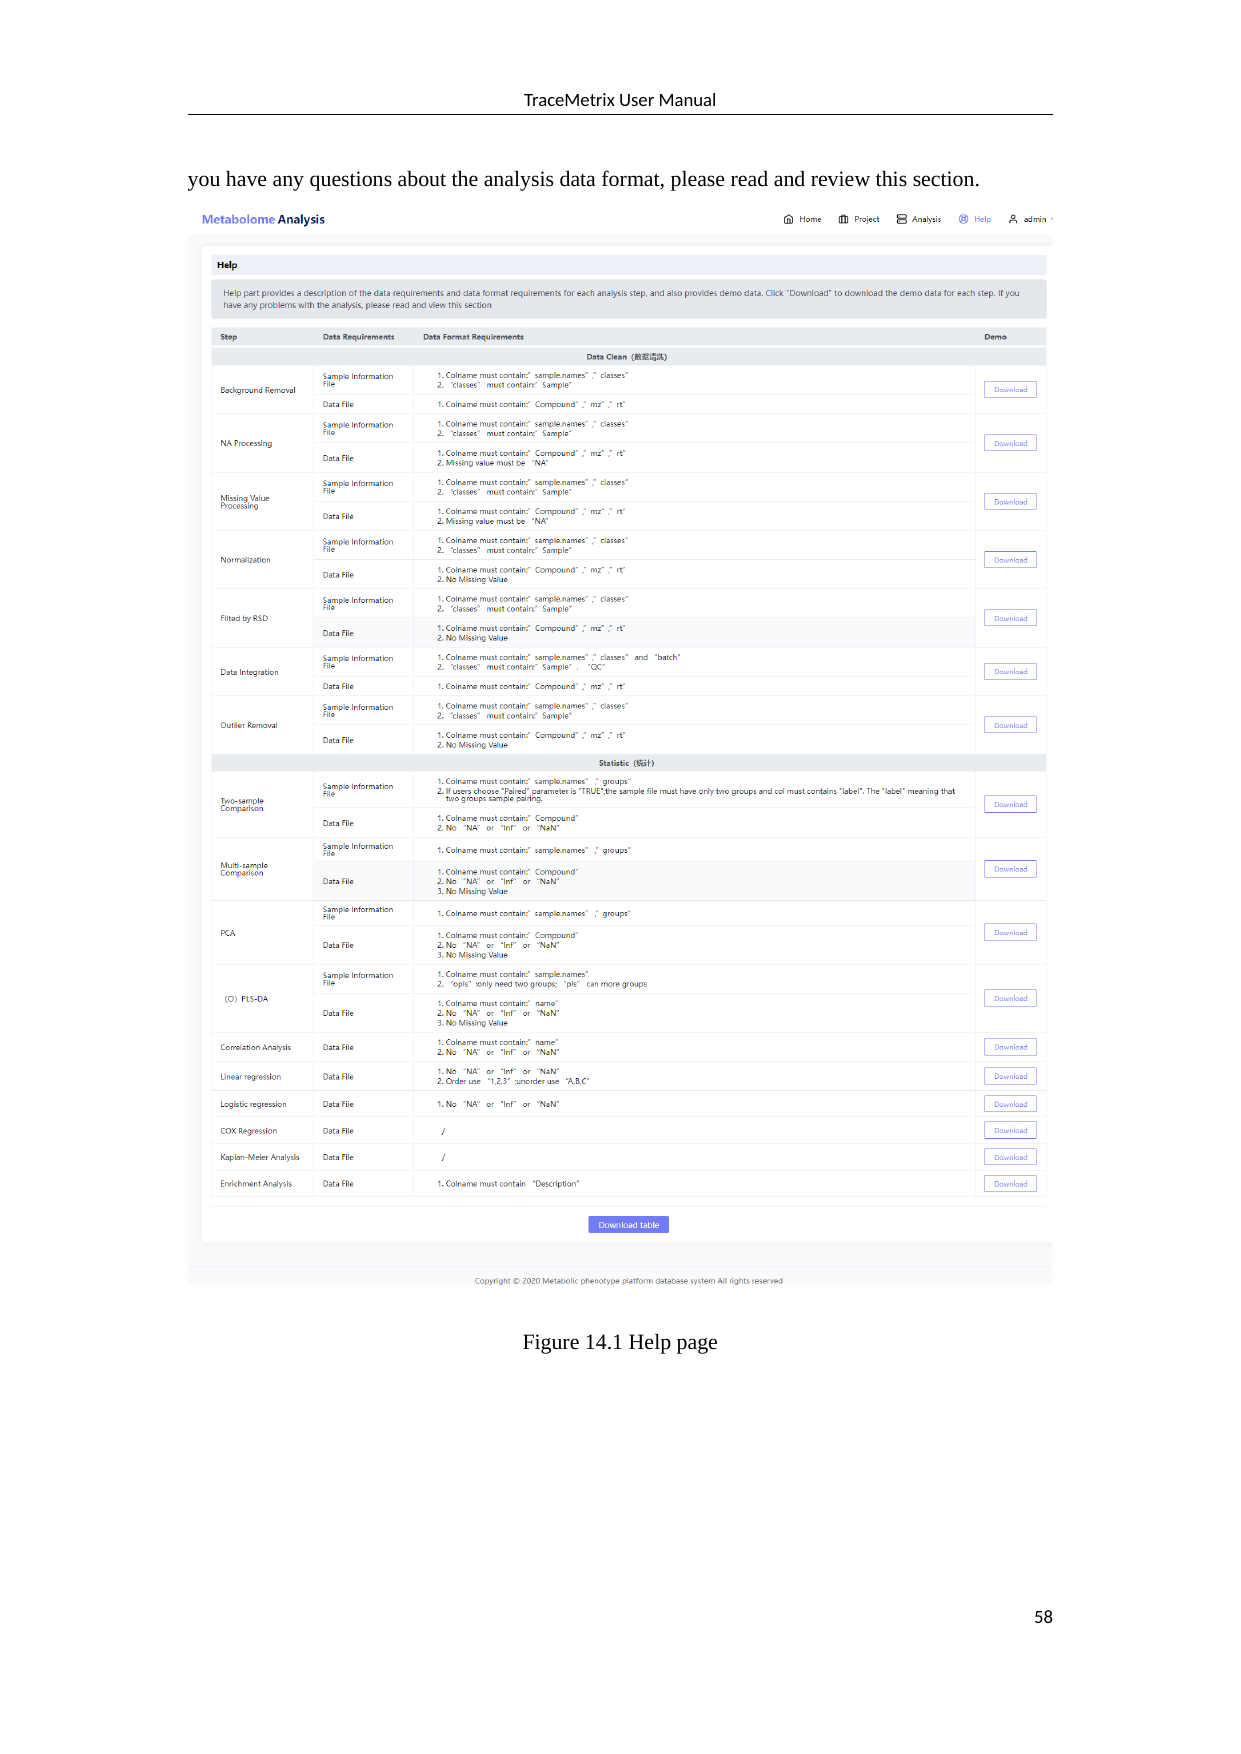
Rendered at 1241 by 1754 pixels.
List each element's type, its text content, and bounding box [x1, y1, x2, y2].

text Figure 14.1 Help page [187, 1325, 1053, 1358]
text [187, 162, 1053, 194]
picture [187, 207, 1053, 1285]
